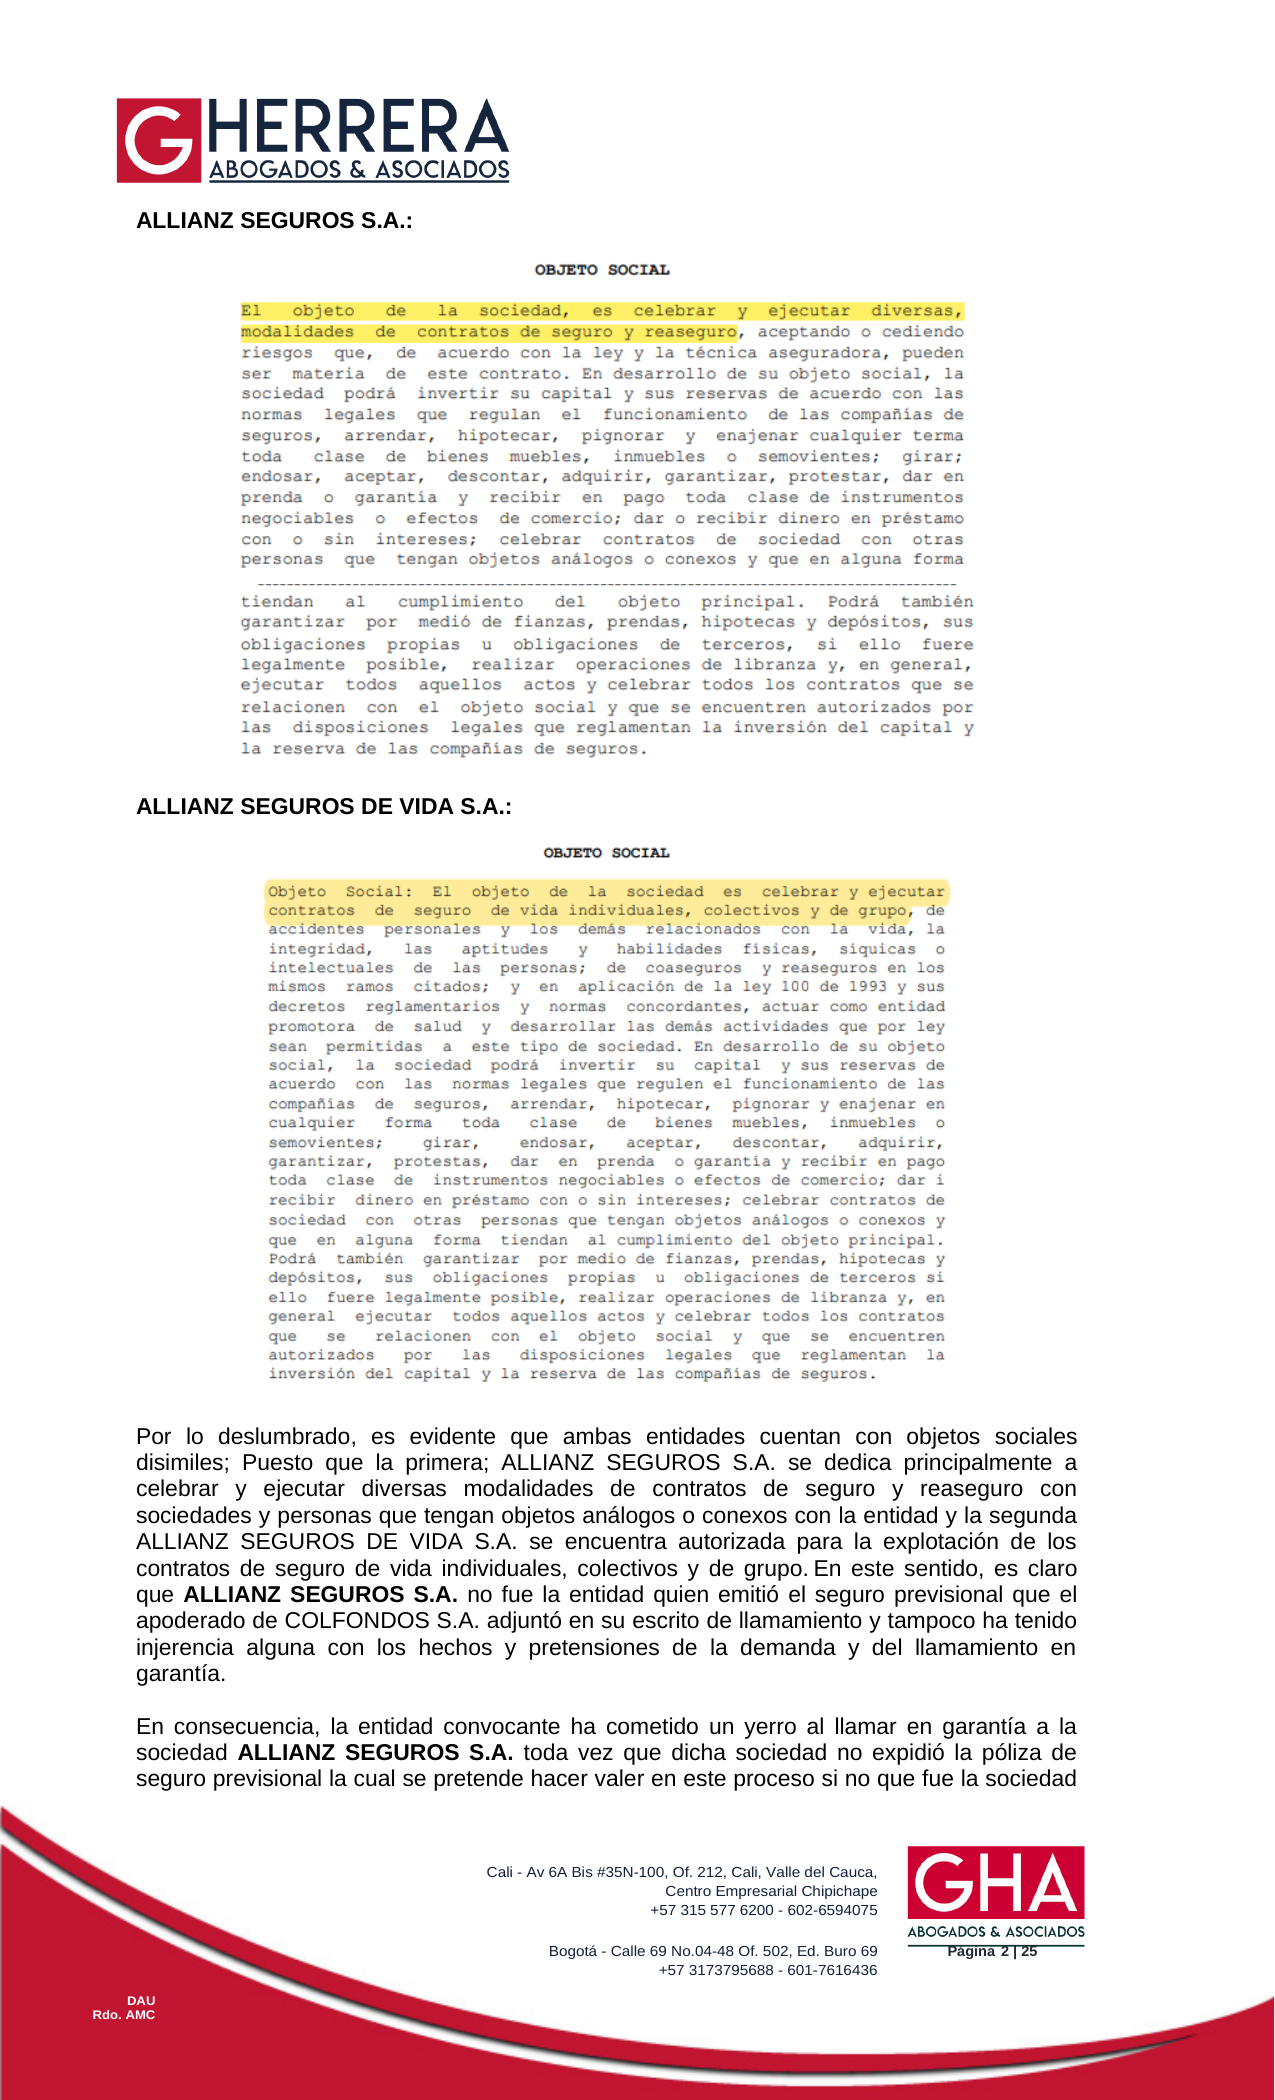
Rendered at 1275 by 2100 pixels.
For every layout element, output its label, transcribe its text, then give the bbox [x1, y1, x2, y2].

picture [256, 845, 958, 1397]
text ALLIANZ SEGUROS DE VIDA S.A.: [136, 793, 1078, 819]
picture [0, 1793, 1275, 2100]
text Por lo deslumbrado, es evidente que ambas entidades cuentan con objetos sociales disimiles; Puesto que la primera; ALLIANZ SEGUROS S.A. se dedica principalmente a celebrar y ejecutar diversas modalidades de contratos de seguro y reaseguro con sociedades y personas que tengan objetos análogos o conexos con la entidad y la segunda ALLIANZ SEGUROS DE VIDA S.A. se encuentra autorizada para la explotación de los contratos de seguro de vida individuales, colectivos y de grupo. En este sentido, es claro que ALLIANZ SEGUROS S.A. no fue la entidad quien emitió el seguro previsional que el apoderado de COLFONDOS S.A. adjuntó en su escrito de llamamiento y tampoco ha tenido injerencia alguna con los hechos y pretensiones de la demanda y del llamamiento en garantía. [136, 1423, 1078, 1686]
text ALLIANZ SEGUROS S.A.: [136, 207, 1078, 233]
picture [96, 75, 529, 206]
picture [230, 259, 984, 767]
